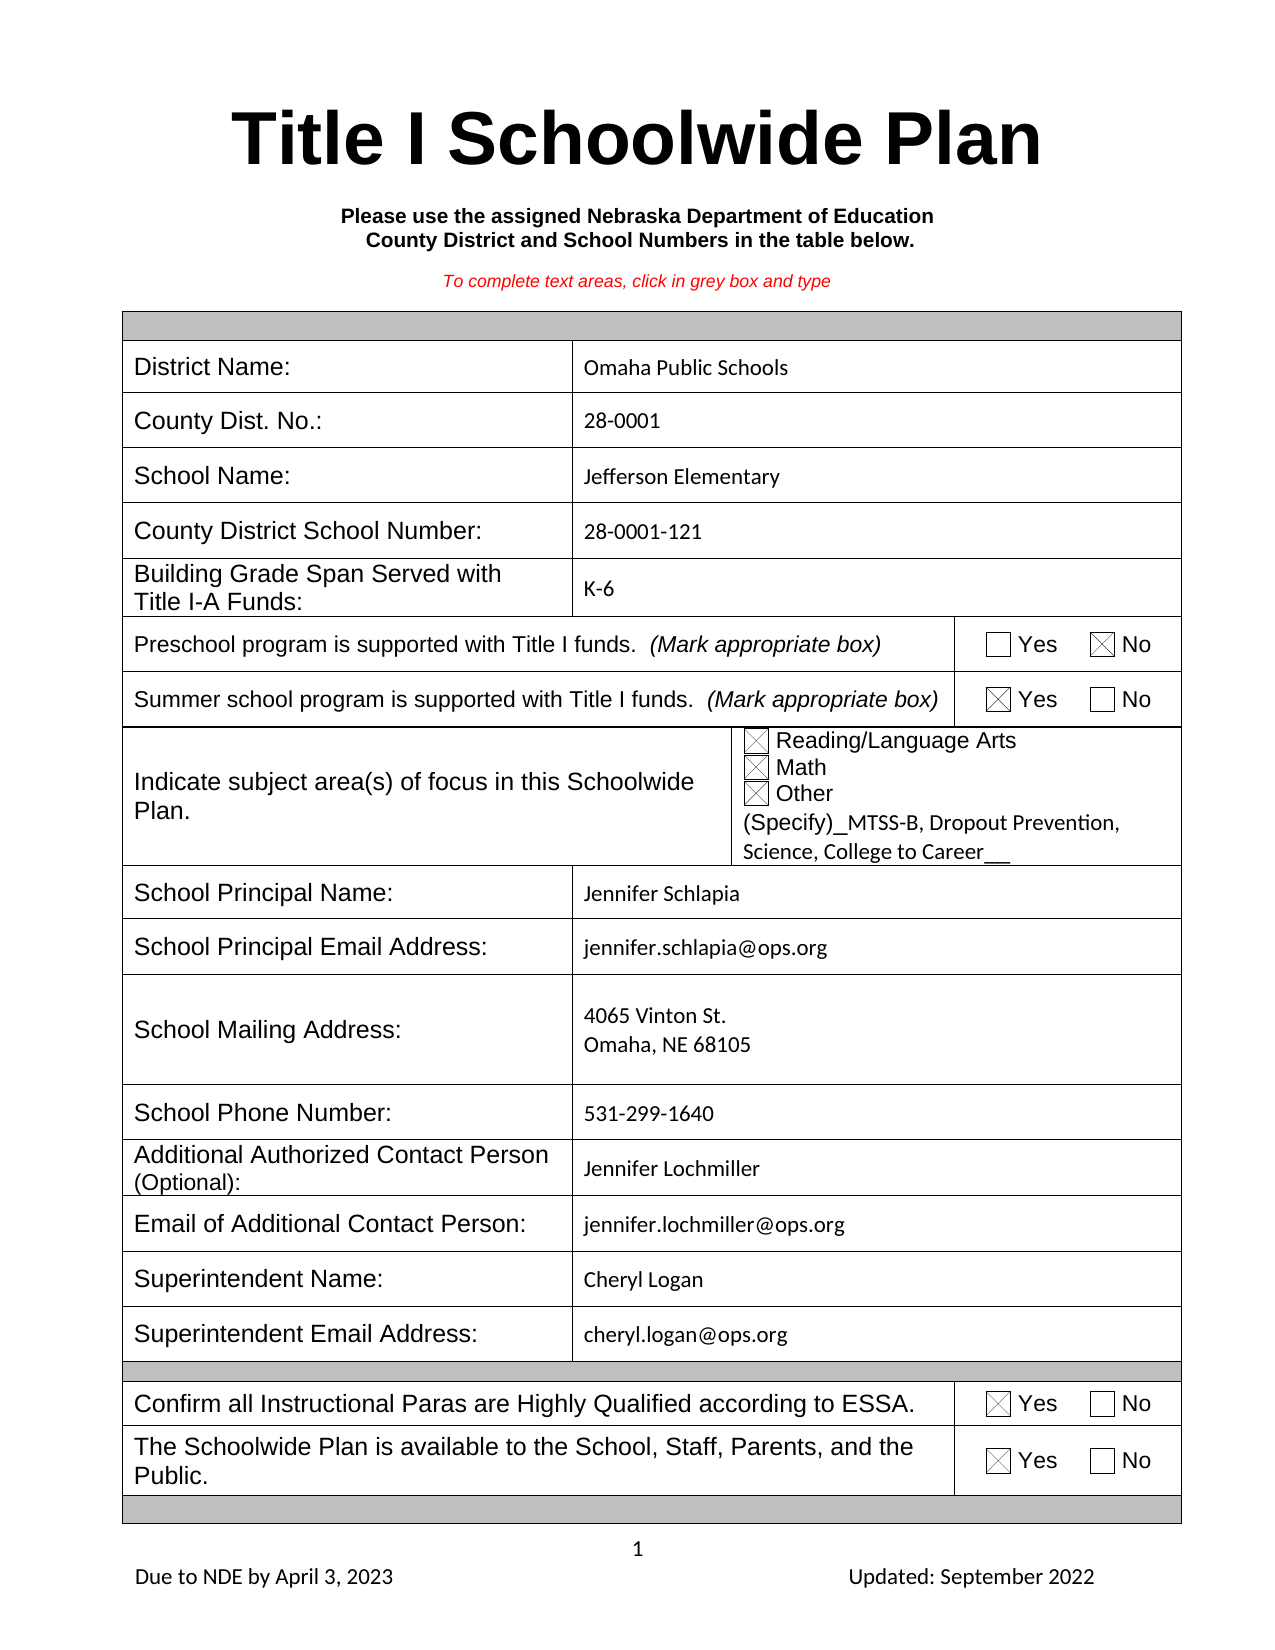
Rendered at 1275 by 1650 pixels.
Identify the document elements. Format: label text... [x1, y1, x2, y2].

table_cell Yes No [955, 1426, 1181, 1495]
table_cell K-6 [573, 559, 1181, 616]
table_cell School Name: [123, 448, 572, 502]
table_cell District Name: [123, 341, 572, 392]
table_cell Superintendent Email Address: [123, 1307, 572, 1361]
table_cell [123, 1496, 1181, 1523]
table_cell jennifer.lochmiller@ops.org [573, 1196, 1181, 1251]
table_cell 28-0001-121 [573, 503, 1181, 557]
table_cell [123, 1362, 1181, 1381]
text Title I Schoolwide Plan [120, 94, 1155, 180]
table_cell The Schoolwide Plan is available to the School, Staff, Parents, and the Public. [123, 1426, 954, 1495]
table_cell School Phone Number: [123, 1085, 572, 1139]
table_cell Jennifer Lochmiller [573, 1140, 1181, 1195]
table_cell Jefferson Elementary [573, 448, 1181, 502]
text Please use the assigned Nebraska Department of Education [120, 204, 1155, 228]
table_cell Omaha Public Schools [573, 341, 1181, 392]
table_cell 28-0001 [573, 393, 1181, 447]
table_cell cheryl.logan@ops.org [573, 1307, 1181, 1361]
text To complete text areas, click in grey box and type [120, 271, 1155, 291]
table_cell Indicate subject area(s) of focus in this Schoolwide Plan. [123, 728, 731, 865]
table_cell County Dist. No.: [123, 393, 572, 447]
table_cell County District School Number: [123, 503, 572, 557]
table_cell Building Grade Span Served with Title I-A Funds: [123, 559, 572, 616]
table_cell jennifer.schlapia@ops.org [573, 919, 1181, 973]
table_cell School Principal Name: [123, 866, 572, 918]
table_cell Confirm all Instructional Paras are Highly Qualified according to ESSA. [123, 1382, 954, 1425]
table_cell Yes No [955, 1382, 1181, 1425]
table_cell Summer school program is supported with Title I funds. (Mark appropriate box) [123, 672, 954, 726]
table_header [123, 312, 1181, 340]
table_cell Yes No [955, 617, 1181, 671]
table_cell School Mailing Address: [123, 975, 572, 1084]
table_cell Cheryl Logan [573, 1252, 1181, 1306]
table_cell Additional Authorized Contact Person (Optional): [123, 1140, 572, 1195]
table_cell Superintendent Name: [123, 1252, 572, 1306]
table_cell Email of Additional Contact Person: [123, 1196, 572, 1251]
table_cell 531-299-1640 [573, 1085, 1181, 1139]
table_cell Yes No [955, 672, 1181, 726]
table_cell Preschool program is supported with Title I funds. (Mark appropriate box) [123, 617, 954, 671]
table_cell Reading/Language Arts Math Other (Specify)_MTSS-B, Dropout Prevention, Science, College to Career__ [732, 728, 1181, 865]
table_cell School Principal Email Address: [123, 919, 572, 973]
text County District and School Numbers in the table below. [120, 228, 1155, 252]
table_cell 4065 Vinton St. Omaha, NE 68105 [573, 975, 1181, 1084]
table_cell Jennifer Schlapia [573, 866, 1181, 918]
